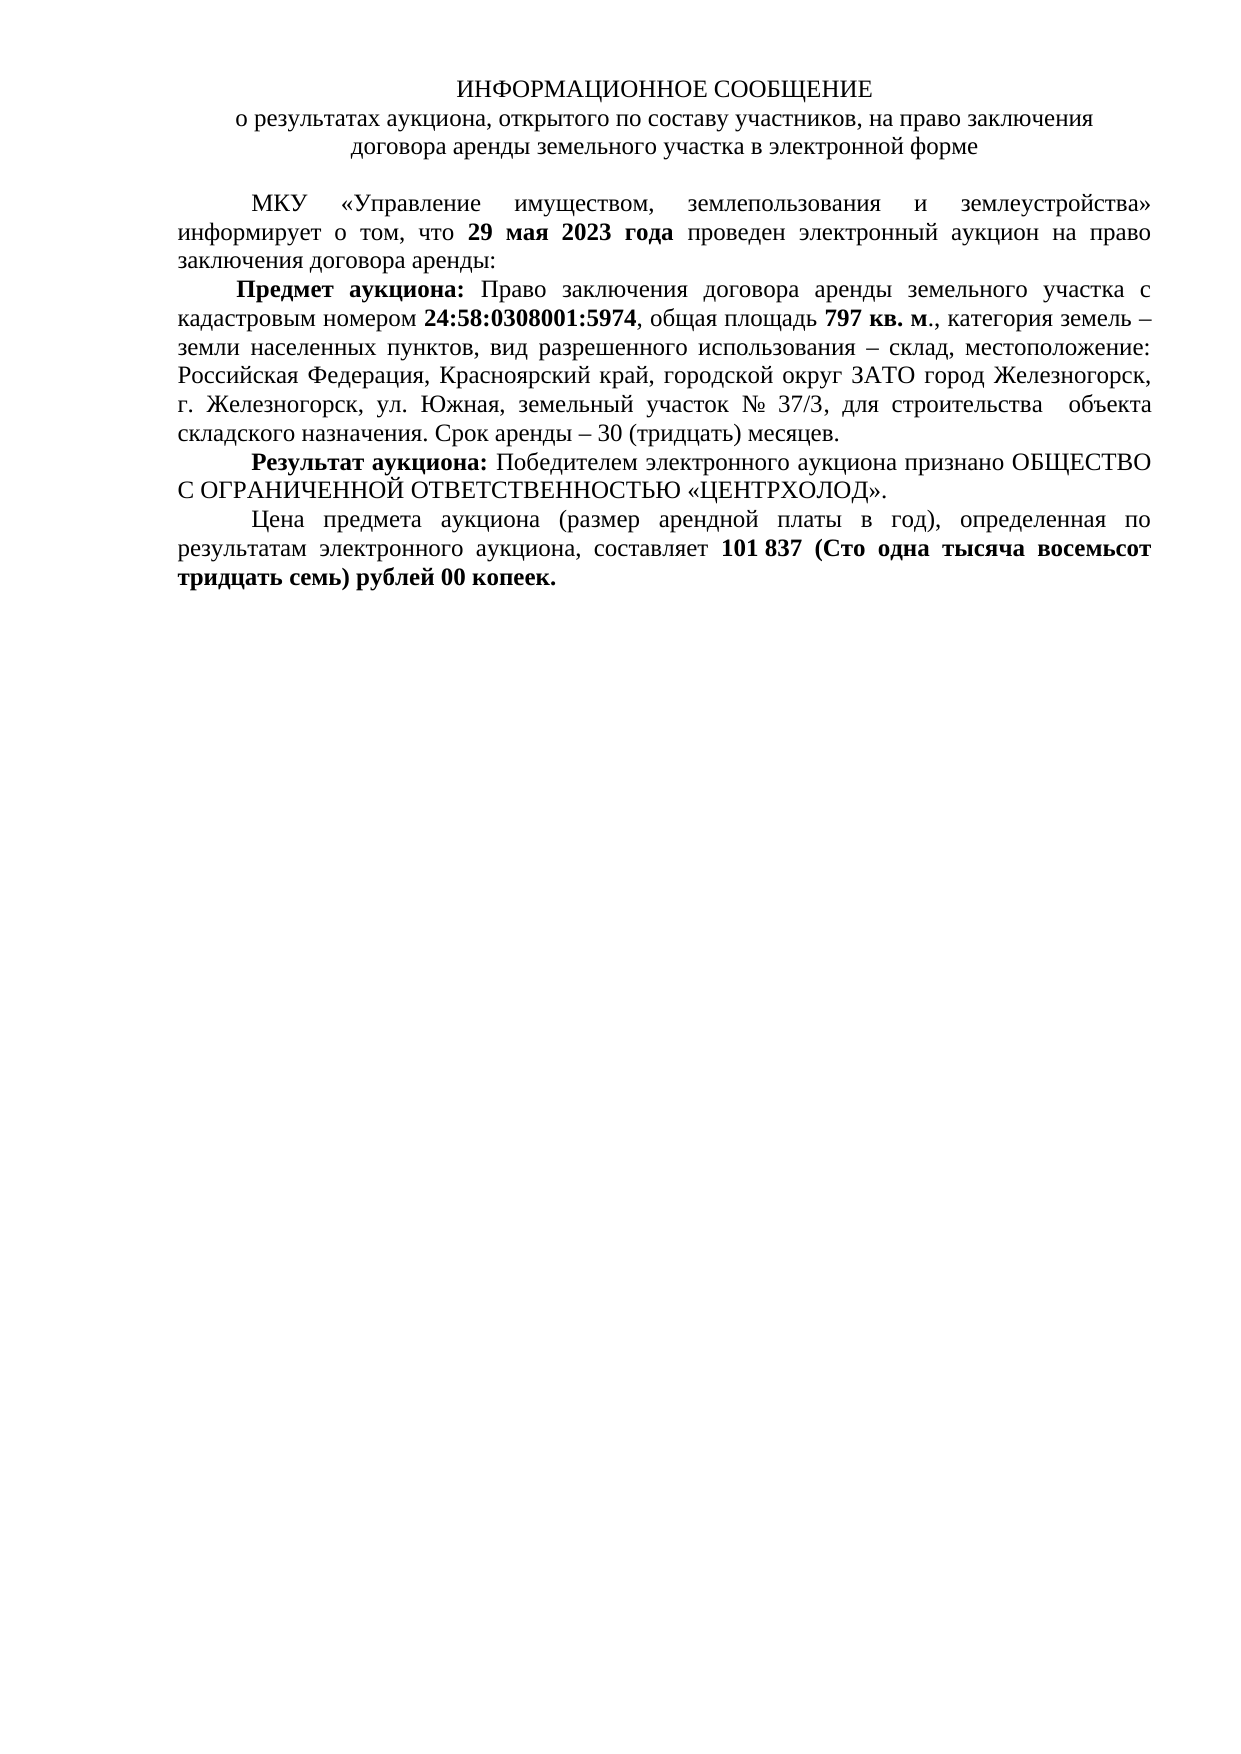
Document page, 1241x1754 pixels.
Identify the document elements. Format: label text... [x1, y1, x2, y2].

text о результатах аукциона, открытого по составу участников, на право заключения [177, 103, 1152, 131]
text Цена предмета аукциона (размер арендной платы в год), определенная по результатам электронного аукциона, составляет 101 837 (Сто одна тысяча восемьсот тридцать семь) рублей 00 копеек. [177, 504, 1152, 591]
list ИНФОРМАЦИОННОЕ СООБЩЕНИЕ [177, 74, 1152, 103]
text договора аренды земельного участка в электронной форме [177, 131, 1152, 160]
text Предмет аукциона: Право заключения договора аренды земельного участка с кадастровым номером 24:58:0308001:5974, общая площадь 797 кв. м., категория земель – земли населенных пунктов, вид разрешенного использования – склад, местоположение: Российская Федерация, Красноярский край, городской округ ЗАТО город Железногорск, г. Железногорск, ул. Южная, земельный участок № 37/3, для строительства объекта складского назначения. Срок аренды – 30 (тридцать) месяцев. [177, 274, 1152, 447]
text МКУ «Управление имуществом, землепользования и землеустройства» информирует о том, что 29 мая 2023 года проведен электронный аукцион на право заключения договора аренды: [177, 188, 1152, 274]
text Результат аукциона: Победителем электронного аукциона признано ОБЩЕСТВО С ОГРАНИЧЕННОЙ ОТВЕТСТВЕННОСТЬЮ «ЦЕНТРХОЛОД». [177, 447, 1152, 504]
